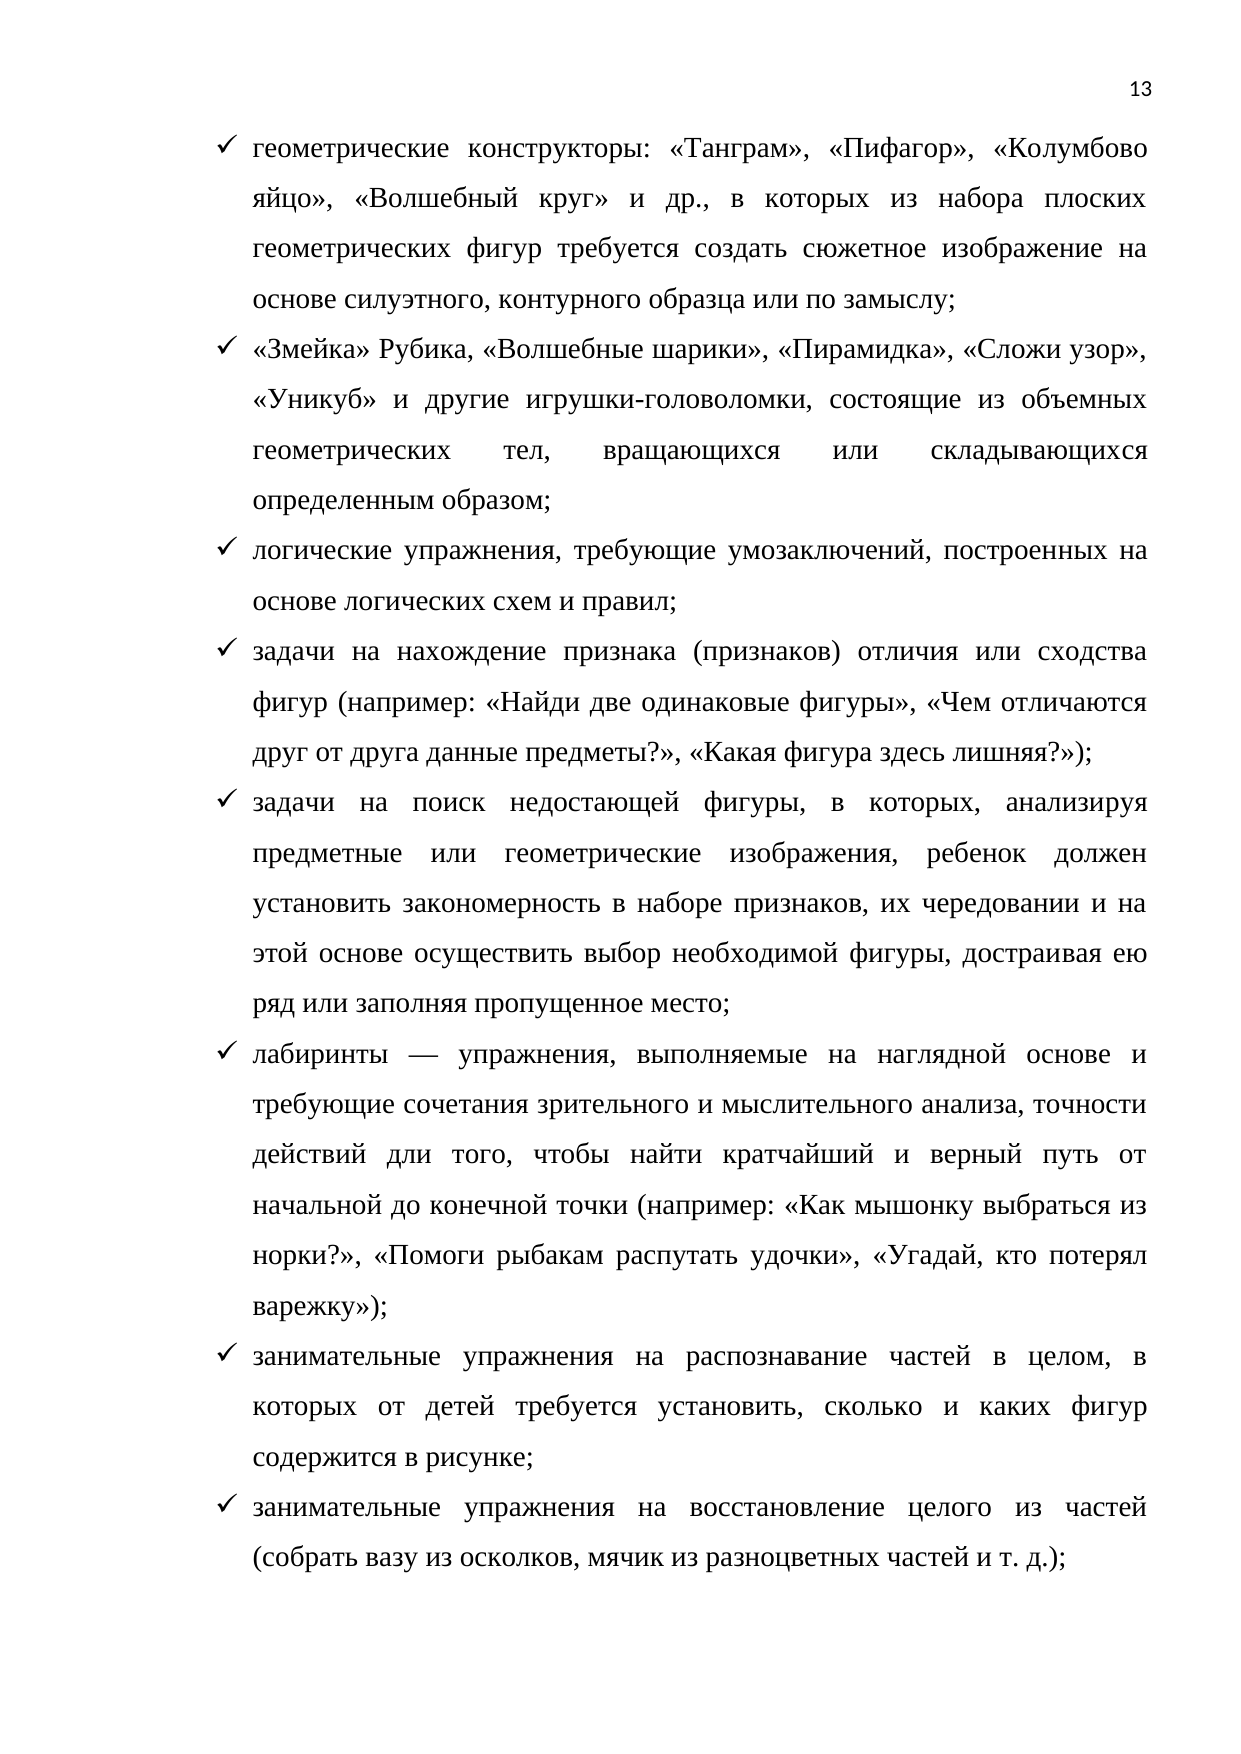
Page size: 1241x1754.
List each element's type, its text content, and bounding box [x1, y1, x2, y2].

list «Змейка» Рубика, «Волшебные шарики», «Пирамидка», «Сложи узор», «Уникуб» и другие игрушки-головоломки, состоящие из объемных геометрических тел, вращающихся или складывающихся определенным образом; [215, 331, 1148, 516]
list занимательные упражнения на распознавание частей в целом, в которых от детей требуется установить, сколько и каких фигур содержится в рисунке; [215, 1338, 1148, 1472]
list задачи на поиск недостающей фигуры, в которых, анализируя предметные или геометрические изображения, ребенок должен установить закономерность в наборе признаков, их чередовании и на этой основе осуществить выбор необходимой фигуры, достраивая ею ряд или заполняя пропущенное место; [215, 784, 1148, 1019]
list задачи на нахождение признака (признаков) отличия или сходства фигур (например: «Найди две одинаковые фигуры», «Чем отличаются друг от друга данные предметы?», «Какая фигура здесь лишняя?»); [215, 633, 1148, 767]
list логические упражнения, требующие умозаключений, построенных на основе логических схем и правил; [215, 532, 1148, 616]
list лабиринты — упражнения, выполняемые на наглядной основе и требующие сочетания зрительного и мыслительного анализа, точности действий дли того, чтобы найти кратчайший и верный путь от начальной до конечной точки (например: «Как мышонку выбраться из норки?», «Помоги рыбакам распутать удочки», «Угадай, кто потерял варежку»); [215, 1036, 1148, 1321]
list геометрические конструкторы: «Танграм», «Пифагор», «Колумбово яйцо», «Волшебный круг» и др., в которых из набора плоских геометрических фигур требуется создать сюжетное изображение на основе силуэтного, контурного образца или по замыслу; [215, 130, 1148, 314]
list занимательные упражнения на восстановление целого из частей (собрать вазу из осколков, мячик из разноцветных частей и т. д.); [215, 1489, 1148, 1573]
